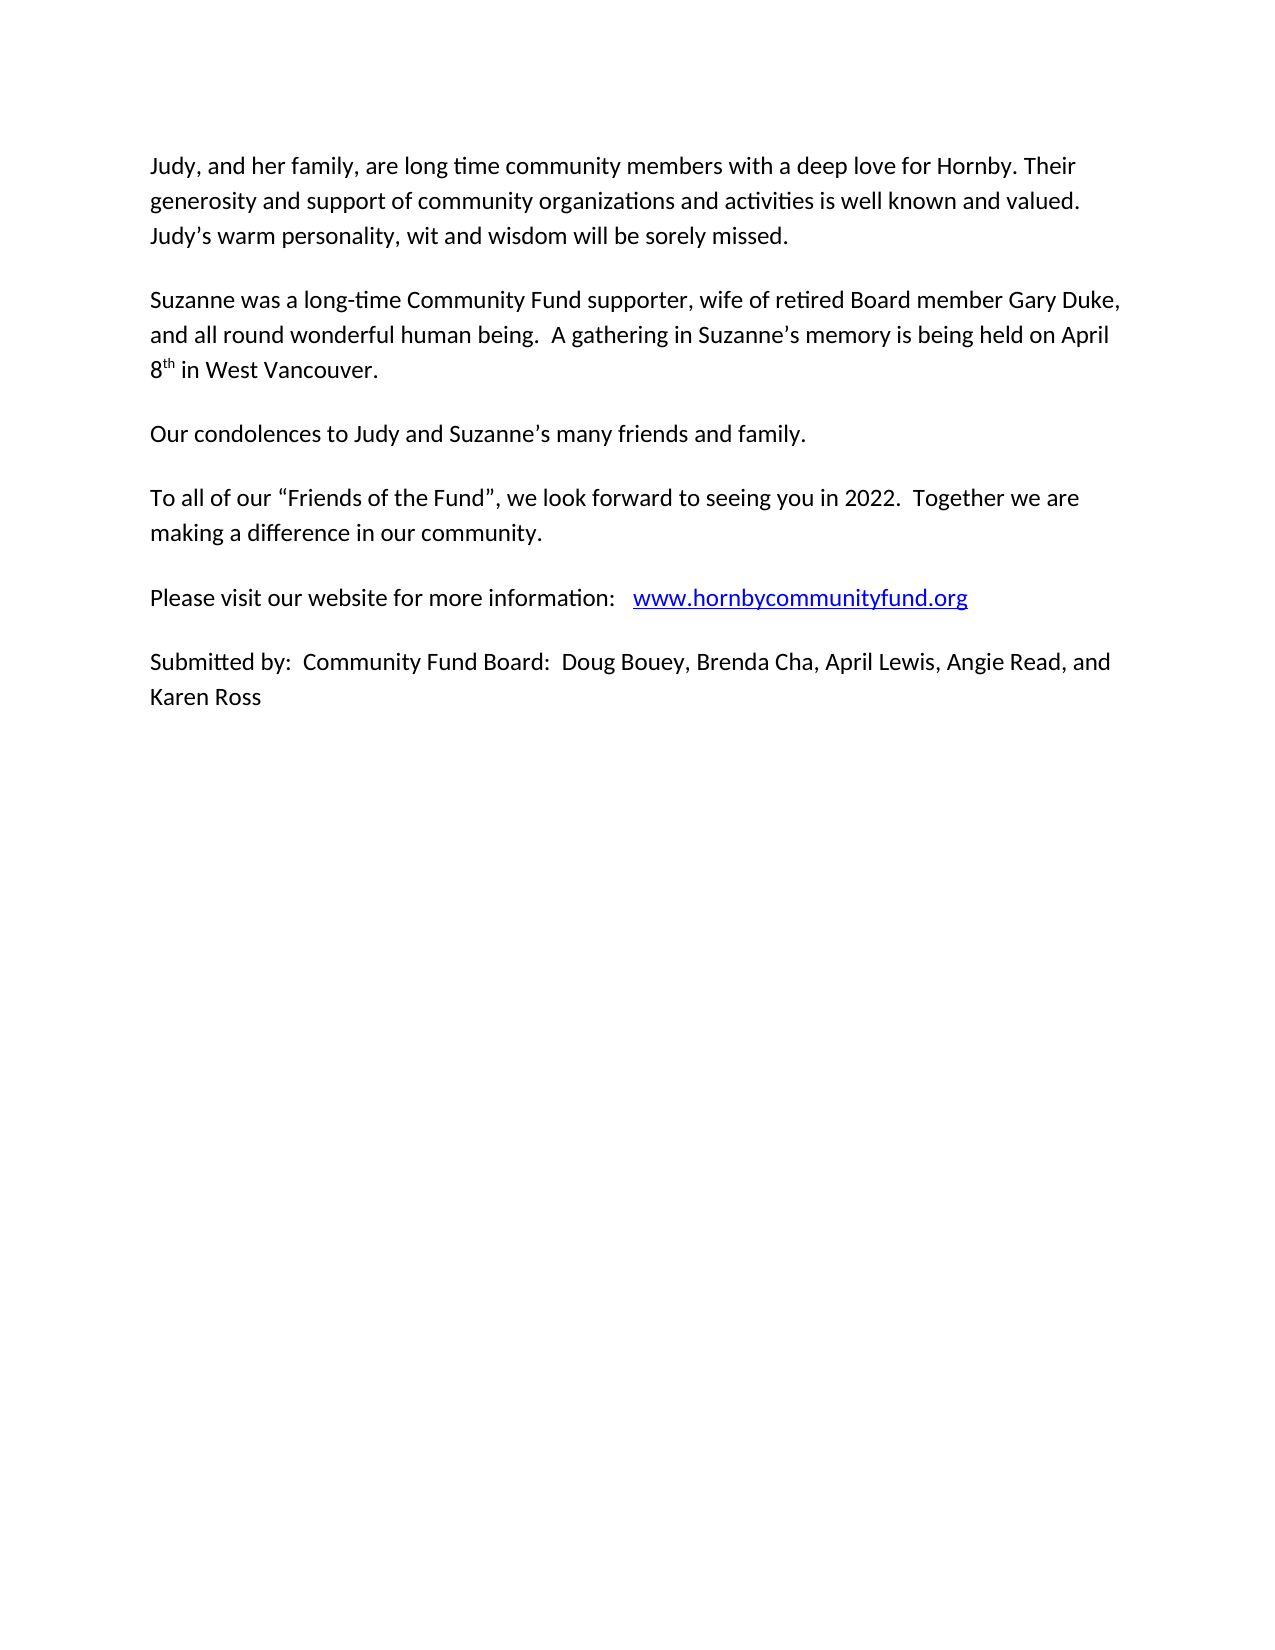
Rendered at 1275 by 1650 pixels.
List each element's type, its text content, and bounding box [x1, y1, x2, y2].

text Please visit our website for more information: www.hornbycommunityfund.org [150, 582, 1125, 612]
text Suzanne was a long-time Community Fund supporter, wife of retired Board member Gary Duke, and all round wonderful human being. A gathering in Suzanne’s memory is being held on April 8th in West Vancouver. [150, 284, 1125, 385]
text To all of our “Friends of the Fund”, we look forward to seeing you in 2022. Together we are making a difference in our community. [150, 482, 1125, 548]
text Submitted by: Community Fund Board: Doug Bouey, Brenda Cha, April Lewis, Angie Read, and Karen Ross [150, 646, 1125, 711]
text Judy, and her family, are long time community members with a deep love for Hornby. Their generosity and support of community organizations and activities is well known and valued. Judy’s warm personality, wit and wisdom will be sorely missed. [150, 150, 1125, 251]
text Our condolences to Judy and Suzanne’s many friends and family. [150, 418, 1125, 449]
